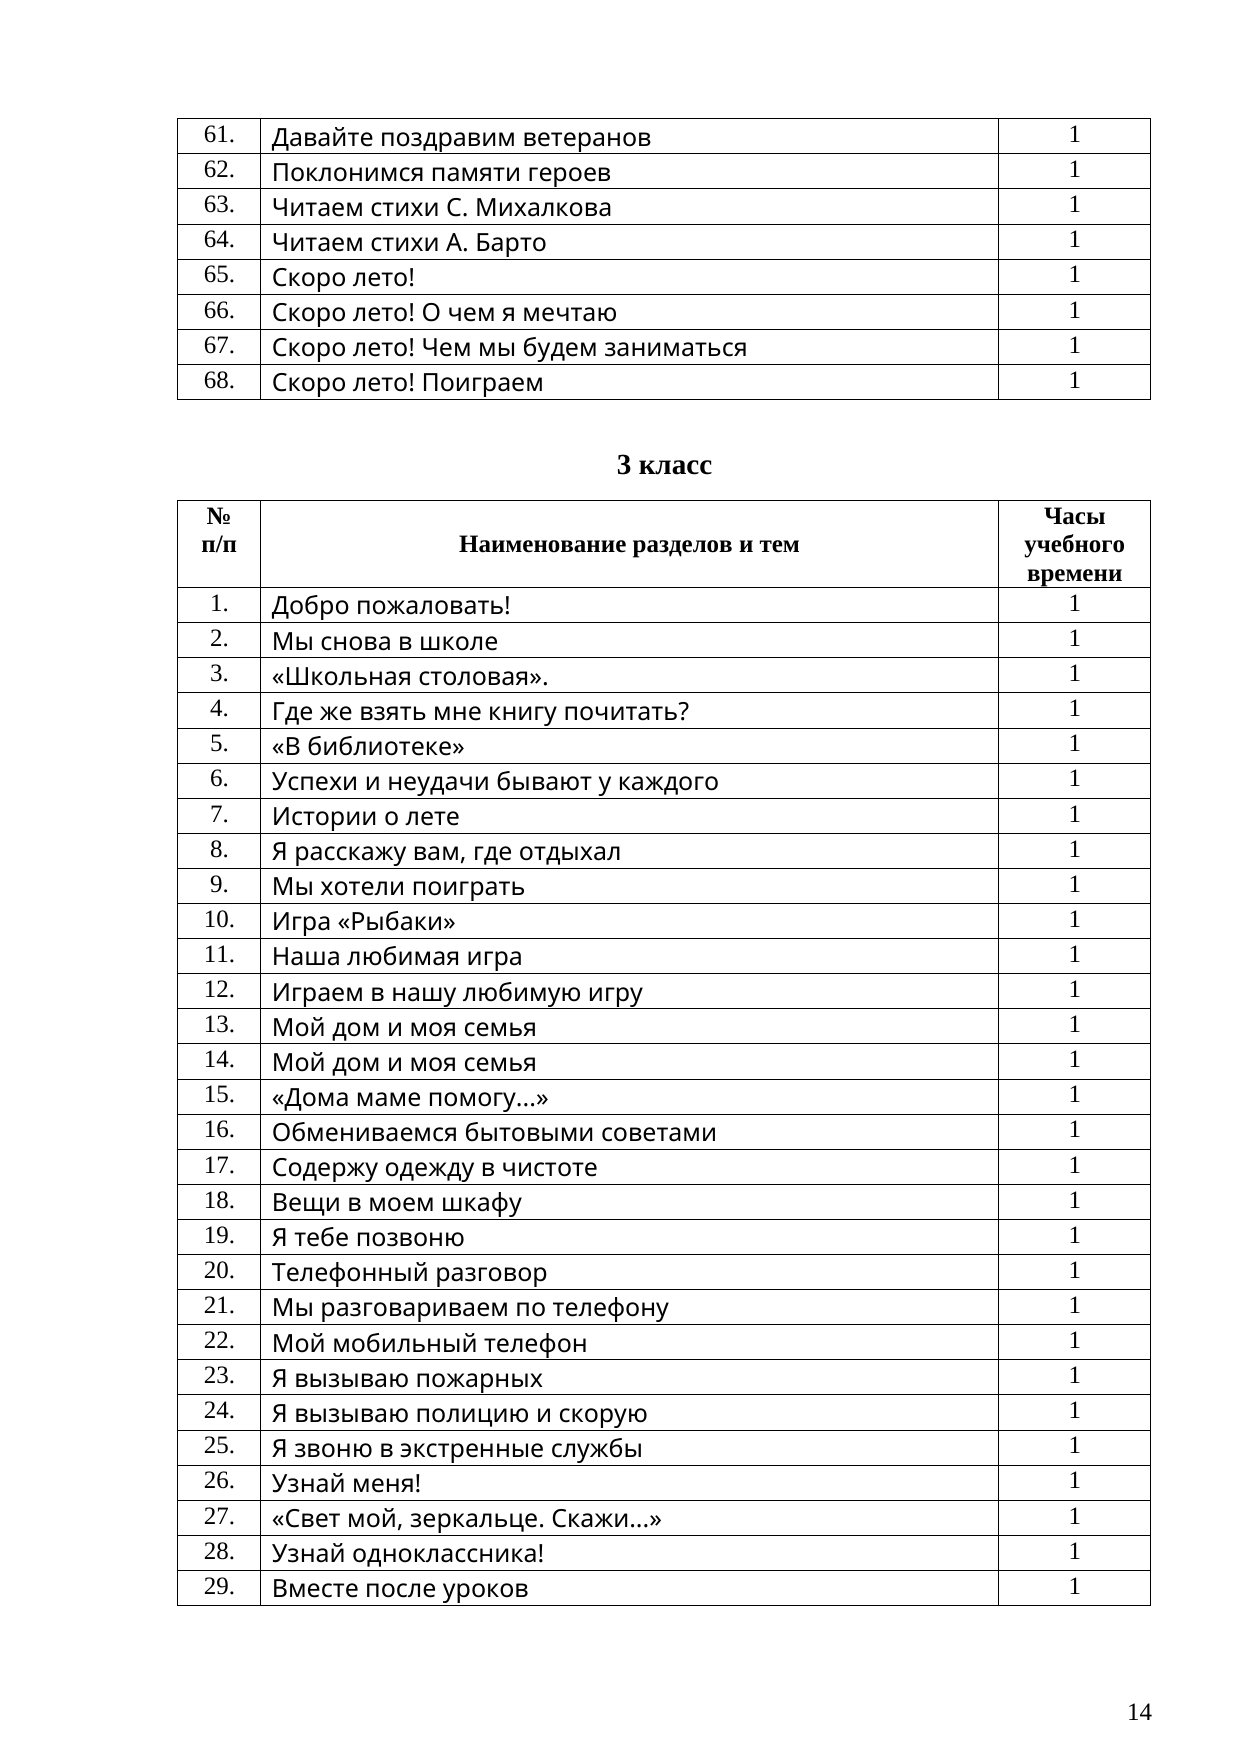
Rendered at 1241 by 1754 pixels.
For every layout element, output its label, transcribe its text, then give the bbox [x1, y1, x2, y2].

table_cell 1 [999, 658, 1150, 692]
table_cell 1 [999, 834, 1150, 868]
table_cell 28. [178, 1536, 260, 1570]
table_cell 1 [999, 974, 1150, 1008]
table_cell 21. [178, 1290, 260, 1324]
table_cell 61. [178, 119, 260, 153]
table_cell Истории о лете [261, 799, 998, 833]
table_cell 15. [178, 1080, 260, 1113]
table_cell Я тебе позвоню [261, 1220, 998, 1254]
table_cell 1 [999, 1080, 1150, 1113]
table_cell 1 [999, 1431, 1150, 1464]
table_cell «Школьная столовая». [261, 658, 998, 692]
table_cell 1 [999, 1395, 1150, 1429]
table_cell Обмениваемся бытовыми советами [261, 1115, 998, 1149]
table_cell 1 [999, 588, 1150, 622]
table_cell Мой мобильный телефон [261, 1325, 998, 1359]
table_cell Играем в нашу любимую игру [261, 974, 998, 1008]
table_cell Игра «Рыбаки» [261, 904, 998, 938]
table_cell 1 [999, 295, 1150, 329]
table_cell 64. [178, 225, 260, 258]
table_cell 27. [178, 1501, 260, 1535]
table_cell 1 [999, 260, 1150, 294]
table_cell 1 [999, 365, 1150, 399]
table_cell Я вызываю полицию и скорую [261, 1395, 998, 1429]
table_cell 1 [999, 1501, 1150, 1535]
table_cell Где же взять мне книгу почитать? [261, 693, 998, 727]
table_cell Содержу одежду в чистоте [261, 1150, 998, 1184]
table_cell 22. [178, 1325, 260, 1359]
table_cell 3. [178, 658, 260, 692]
table_cell Добро пожаловать! [261, 588, 998, 622]
table_cell «В библиотеке» [261, 729, 998, 762]
table_cell Мой дом и моя семья [261, 1044, 998, 1078]
table_cell Мы разговариваем по телефону [261, 1290, 998, 1324]
table_cell 68. [178, 365, 260, 399]
table_cell 1 [999, 799, 1150, 833]
table_cell 1 [999, 939, 1150, 973]
table_cell 17. [178, 1150, 260, 1184]
table_cell 1 [999, 1290, 1150, 1324]
table_cell 16. [178, 1115, 260, 1149]
table_cell Я расскажу вам, где отдыхал [261, 834, 998, 868]
table_cell 63. [178, 189, 260, 223]
table_cell 1 [999, 623, 1150, 657]
table_cell 7. [178, 799, 260, 833]
table_cell 1 [999, 1360, 1150, 1394]
table_cell 14. [178, 1044, 260, 1078]
table_cell Вещи в моем шкафу [261, 1185, 998, 1219]
table_cell 25. [178, 1431, 260, 1464]
table_cell Телефонный разговор [261, 1255, 998, 1289]
table_cell Давайте поздравим ветеранов [261, 119, 998, 153]
table_cell 67. [178, 330, 260, 364]
table_cell 1 [999, 1571, 1150, 1605]
text 3 класс [177, 447, 1152, 480]
table_cell Я звоню в экстренные службы [261, 1431, 998, 1464]
table_cell Я вызываю пожарных [261, 1360, 998, 1394]
table_cell 12. [178, 974, 260, 1008]
table_cell 1 [999, 1009, 1150, 1043]
table_cell 1 [999, 1115, 1150, 1149]
table_cell Успехи и неудачи бывают у каждого [261, 764, 998, 798]
table_header Часы учебного времени [999, 501, 1150, 587]
table_cell «Свет мой, зеркальце. Скажи...» [261, 1501, 998, 1535]
table_cell 1 [999, 1466, 1150, 1500]
table_cell Скоро лето! О чем я мечтаю [261, 295, 998, 329]
table_cell 20. [178, 1255, 260, 1289]
table_cell Узнай одноклассника! [261, 1536, 998, 1570]
table_cell 2. [178, 623, 260, 657]
table_cell 1 [999, 693, 1150, 727]
table_cell Мы снова в школе [261, 623, 998, 657]
table_cell 1 [999, 729, 1150, 762]
table_cell 4. [178, 693, 260, 727]
table_header № п/п [178, 501, 260, 587]
table_cell 1 [999, 1150, 1150, 1184]
table_cell Узнай меня! [261, 1466, 998, 1500]
table_cell 23. [178, 1360, 260, 1394]
table_cell 1 [999, 225, 1150, 258]
table_cell 65. [178, 260, 260, 294]
table_cell 6. [178, 764, 260, 798]
table_cell Скоро лето! Чем мы будем заниматься [261, 330, 998, 364]
table_cell Мой дом и моя семья [261, 1009, 998, 1043]
table_cell Читаем стихи А. Барто [261, 225, 998, 258]
table_cell 10. [178, 904, 260, 938]
table_cell 8. [178, 834, 260, 868]
table_cell 13. [178, 1009, 260, 1043]
table_cell 62. [178, 154, 260, 188]
table_cell Наша любимая игра [261, 939, 998, 973]
table_cell 26. [178, 1466, 260, 1500]
table_cell 9. [178, 869, 260, 903]
table_cell 1 [999, 1325, 1150, 1359]
table_cell 19. [178, 1220, 260, 1254]
table_cell 1 [999, 1044, 1150, 1078]
table_cell 1. [178, 588, 260, 622]
table_cell 66. [178, 295, 260, 329]
table_cell 1 [999, 1536, 1150, 1570]
table_cell 24. [178, 1395, 260, 1429]
table_cell 1 [999, 869, 1150, 903]
table_cell Скоро лето! Поиграем [261, 365, 998, 399]
table_cell 1 [999, 1220, 1150, 1254]
table_cell Читаем стихи С. Михалкова [261, 189, 998, 223]
table_cell 11. [178, 939, 260, 973]
table_cell 1 [999, 154, 1150, 188]
table_cell 1 [999, 330, 1150, 364]
table_cell Поклонимся памяти героев [261, 154, 998, 188]
table_cell 1 [999, 1255, 1150, 1289]
table_cell Вместе после уроков [261, 1571, 998, 1605]
table_cell 1 [999, 1185, 1150, 1219]
table_cell «Дома маме помогу...» [261, 1080, 998, 1113]
table_cell 1 [999, 764, 1150, 798]
table_cell Скоро лето! [261, 260, 998, 294]
table_cell 1 [999, 119, 1150, 153]
table_cell 18. [178, 1185, 260, 1219]
table_header Наименование разделов и тем [261, 501, 998, 587]
table_cell 5. [178, 729, 260, 762]
table_cell 29. [178, 1571, 260, 1605]
table_cell 1 [999, 904, 1150, 938]
table_cell Мы хотели поиграть [261, 869, 998, 903]
table_cell 1 [999, 189, 1150, 223]
